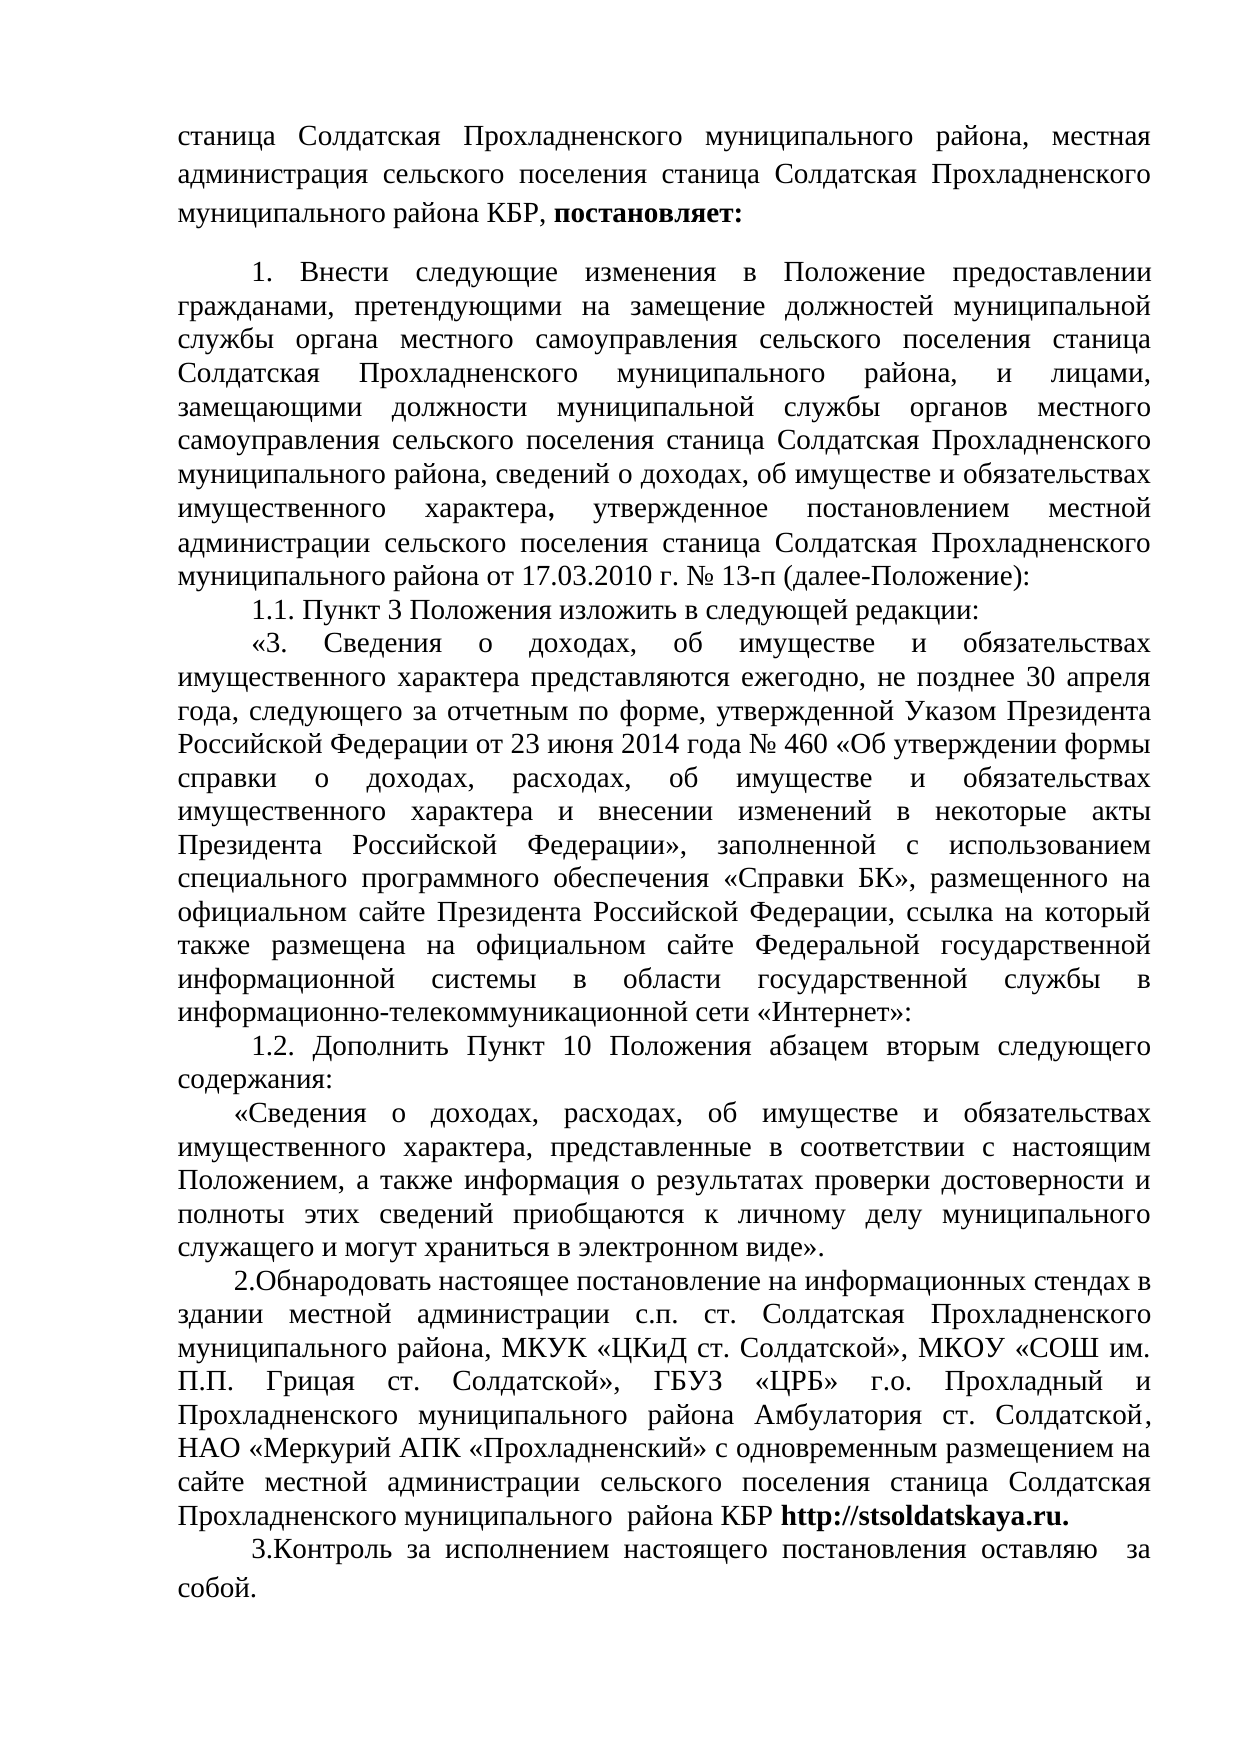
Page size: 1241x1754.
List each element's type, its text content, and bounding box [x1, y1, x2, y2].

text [177, 118, 1152, 229]
text 3.Контроль за исполнением настоящего постановления оставляю за собой. [177, 1531, 1152, 1603]
title 1.1. Пункт 3 Положения изложить в следующей редакции: [177, 592, 1152, 626]
text «Сведения о доходах, расходах, об имуществе и обязательствах имущественного характера, представленные в соответствии с настоящим Положением, а также информация о результатах проверки достоверности и полноты этих сведений приобщаются к личному делу муниципального служащего и могут храниться в электронном виде». [177, 1095, 1152, 1263]
text 2.Обнародовать настоящее постановление на информационных стендах в здании местной администрации с.п. ст. Солдатская Прохладненского муниципального района, МКУК «ЦКиД ст. Солдатской», МКОУ «СОШ им. П.П. Грицая ст. Солдатской», ГБУЗ «ЦРБ» г.о. Прохладный и Прохладненского муниципального района Амбулатория ст. Солдатской, НАО «Меркурий АПК «Прохладненский» с одновременным размещением на сайте местной администрации сельского поселения станица Солдатская Прохладненского муниципального района КБР http://stsoldatskaya.ru. [177, 1263, 1152, 1531]
title 1. Внести следующие изменения в Положение предоставлении гражданами, претендующими на замещение должностей муниципальной службы органа местного самоуправления сельского поселения станица Солдатская Прохладненского муниципального района, и лицами, замещающими должности муниципальной службы органов местного самоуправления сельского поселения станица Солдатская Прохладненского муниципального района, сведений о доходах, об имуществе и обязательствах имущественного характера, утвержденное постановлением местной администрации сельского поселения станица Солдатская Прохладненского муниципального района от 17.03.2010 г. № 13-п (далее-Положение): [177, 254, 1152, 592]
text «3. Сведения о доходах, об имуществе и обязательствах имущественного характера представляются ежегодно, не позднее 30 апреля года, следующего за отчетным по форме, утвержденной Указом Президента Российской Федерации от 23 июня 2014 года № 460 «Об утверждении формы справки о доходах, расходах, об имуществе и обязательствах имущественного характера и внесении изменений в некоторые акты Президента Российской Федерации», заполненной с использованием специального программного обеспечения «Справки БК», размещенного на официальном сайте Президента Российской Федерации, ссылка на который также размещена на официальном сайте Федеральной государственной информационной системы в области государственной службы в информационно-телекоммуникационной сети «Интернет»: [177, 626, 1152, 1028]
title 1.2. Дополнить Пункт 10 Положения абзацем вторым следующего содержания: [177, 1028, 1152, 1095]
